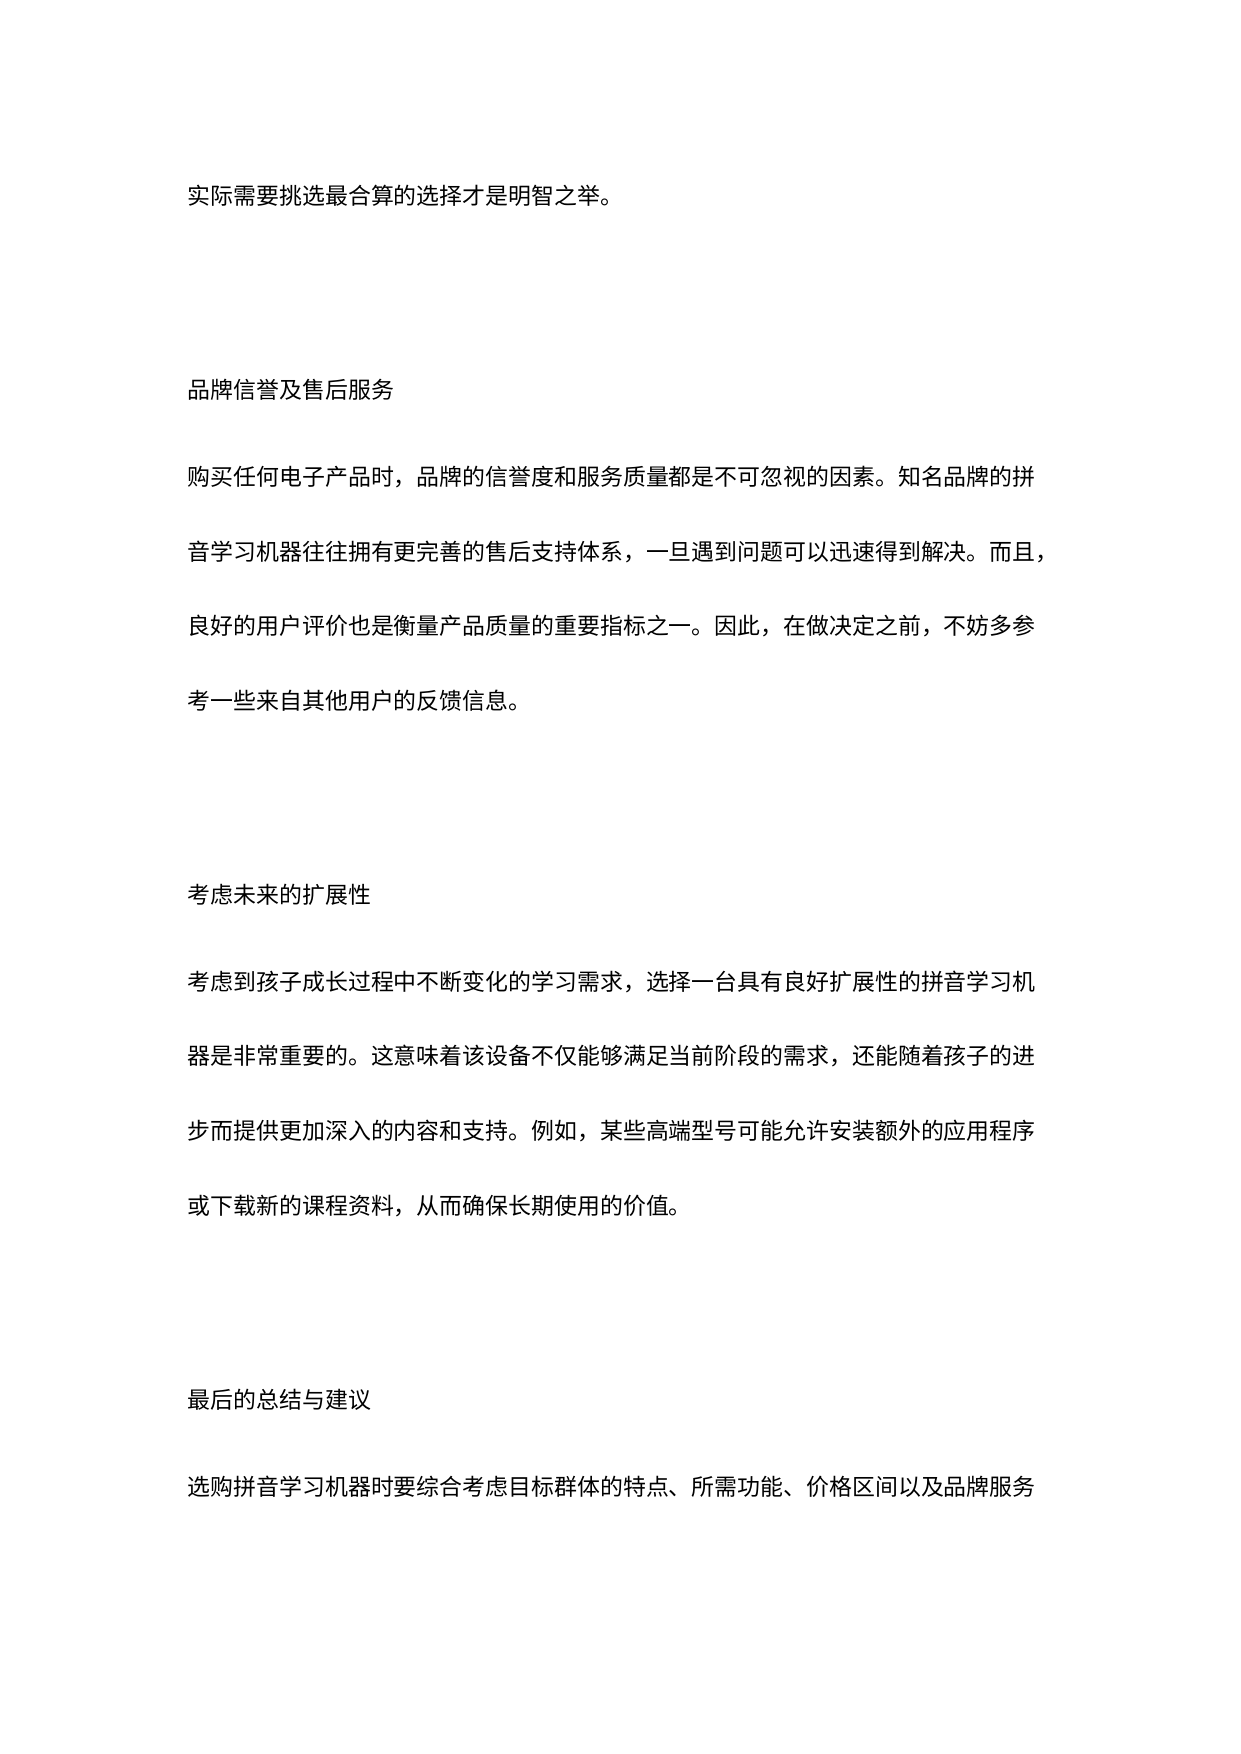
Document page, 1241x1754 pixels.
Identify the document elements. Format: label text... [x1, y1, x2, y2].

text 品牌信誉及售后服务 [187, 356, 1053, 421]
text 考虑到孩子成长过程中不断变化的学习需求，选择一台具有良好扩展性的拼音学习机器是非常重要的。这意味着该设备不仅能够满足当前阶段的需求，还能随着孩子的进步而提供更加深入的内容和支持。例如，某些高端型号可能允许安装额外的应用程序或下载新的课程资料，从而确保长期使用的价值。 [187, 948, 1053, 1237]
text 考虑未来的扩展性 [187, 861, 1053, 926]
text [187, 1453, 1053, 1518]
text 最后的总结与建议 [187, 1366, 1053, 1431]
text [187, 162, 1053, 227]
text 购买任何电子产品时，品牌的信誉度和服务质量都是不可忽视的因素。知名品牌的拼音学习机器往往拥有更完善的售后支持体系，一旦遇到问题可以迅速得到解决。而且，良好的用户评价也是衡量产品质量的重要指标之一。因此，在做决定之前，不妨多参考一些来自其他用户的反馈信息。 [187, 443, 1053, 732]
